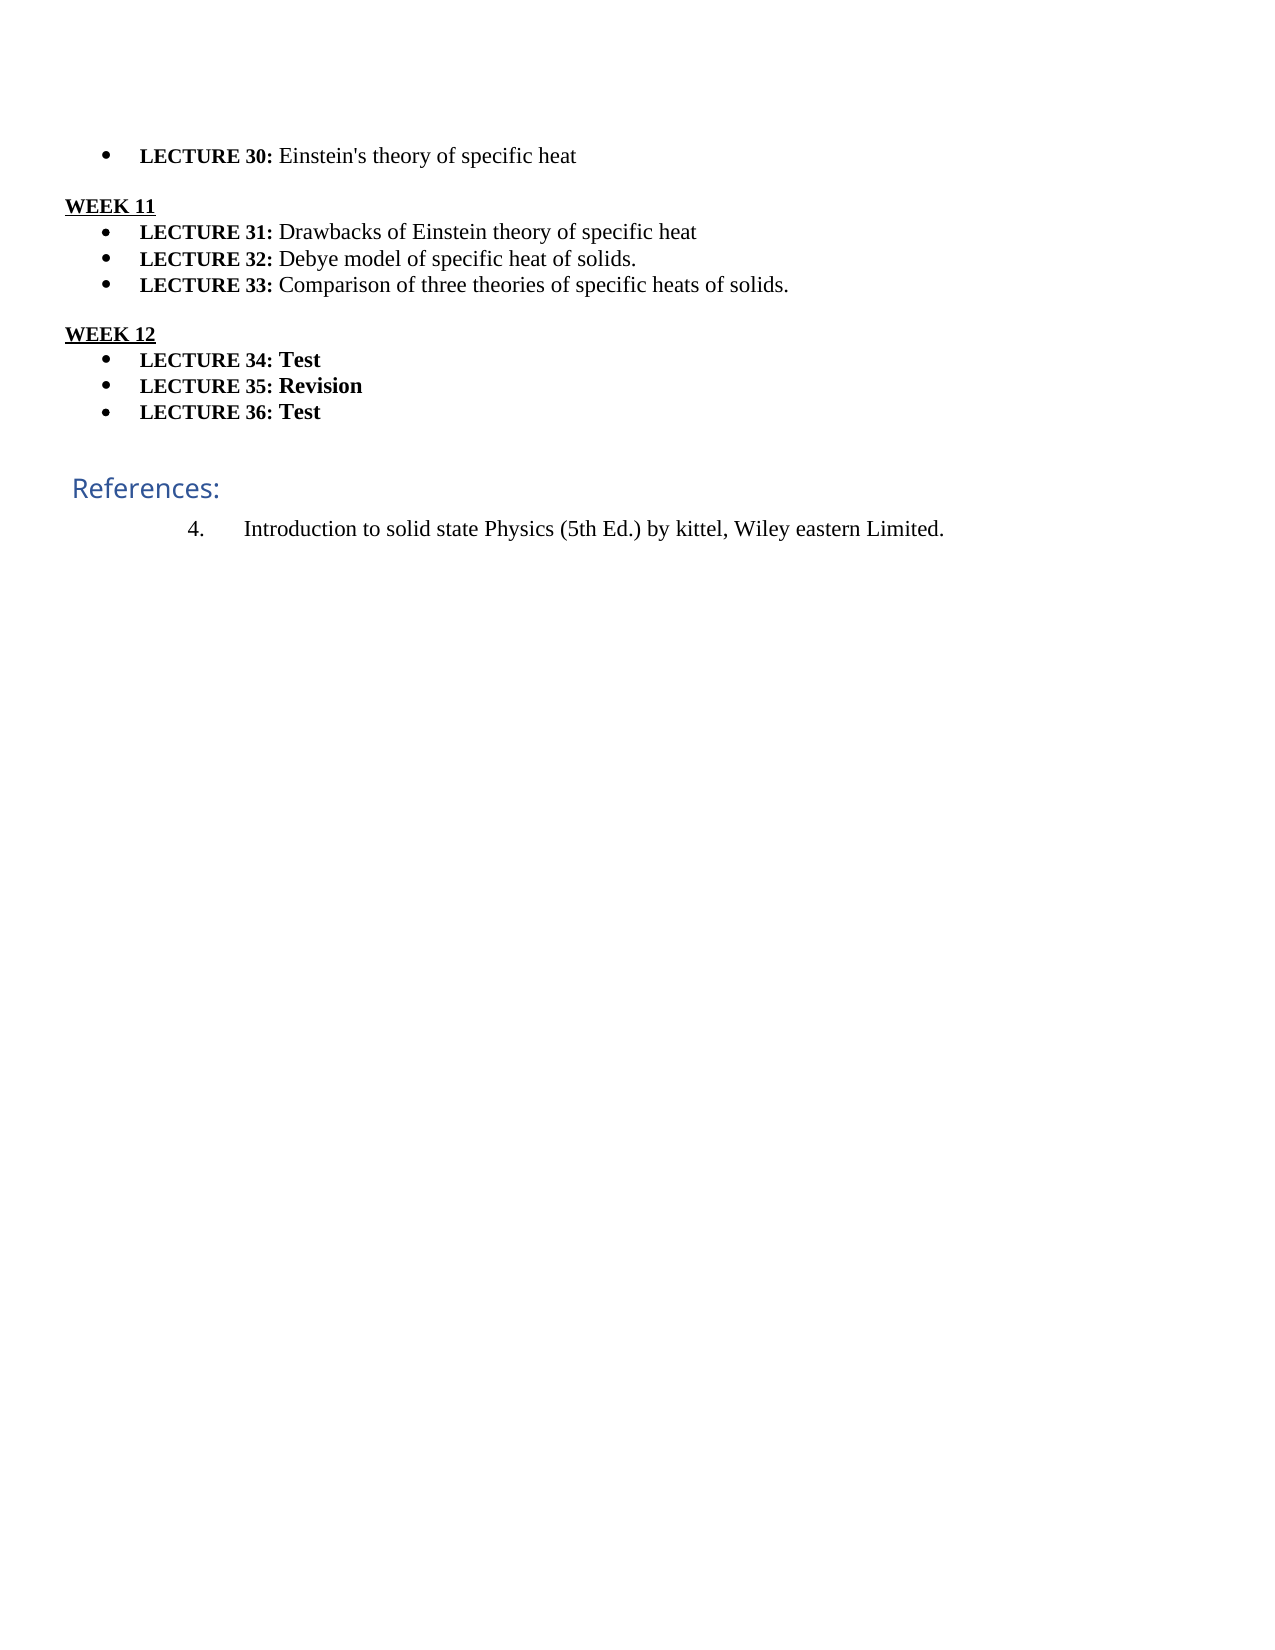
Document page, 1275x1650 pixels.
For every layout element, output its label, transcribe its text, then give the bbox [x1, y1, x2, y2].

list Introduction to solid state Physics (5th Ed.) by kittel, Wiley eastern Limited. [187, 516, 1256, 542]
subtitle References: [64, 470, 1256, 507]
list LECTURE 34: Test [102, 346, 1256, 372]
text WEEK 11 [64, 194, 1256, 218]
text WEEK 12 [64, 322, 1256, 346]
list LECTURE 31: Drawbacks of Einstein theory of specific heat [102, 218, 1256, 245]
list LECTURE 33: Comparison of three theories of specific heats of solids. [102, 271, 1256, 297]
list LECTURE 35: Revision [102, 372, 1256, 398]
list LECTURE 32: Debye model of specific heat of solids. [102, 245, 1256, 271]
list LECTURE 36: Test [102, 398, 1256, 425]
list LECTURE 30: Einstein's theory of specific heat [102, 142, 1256, 168]
